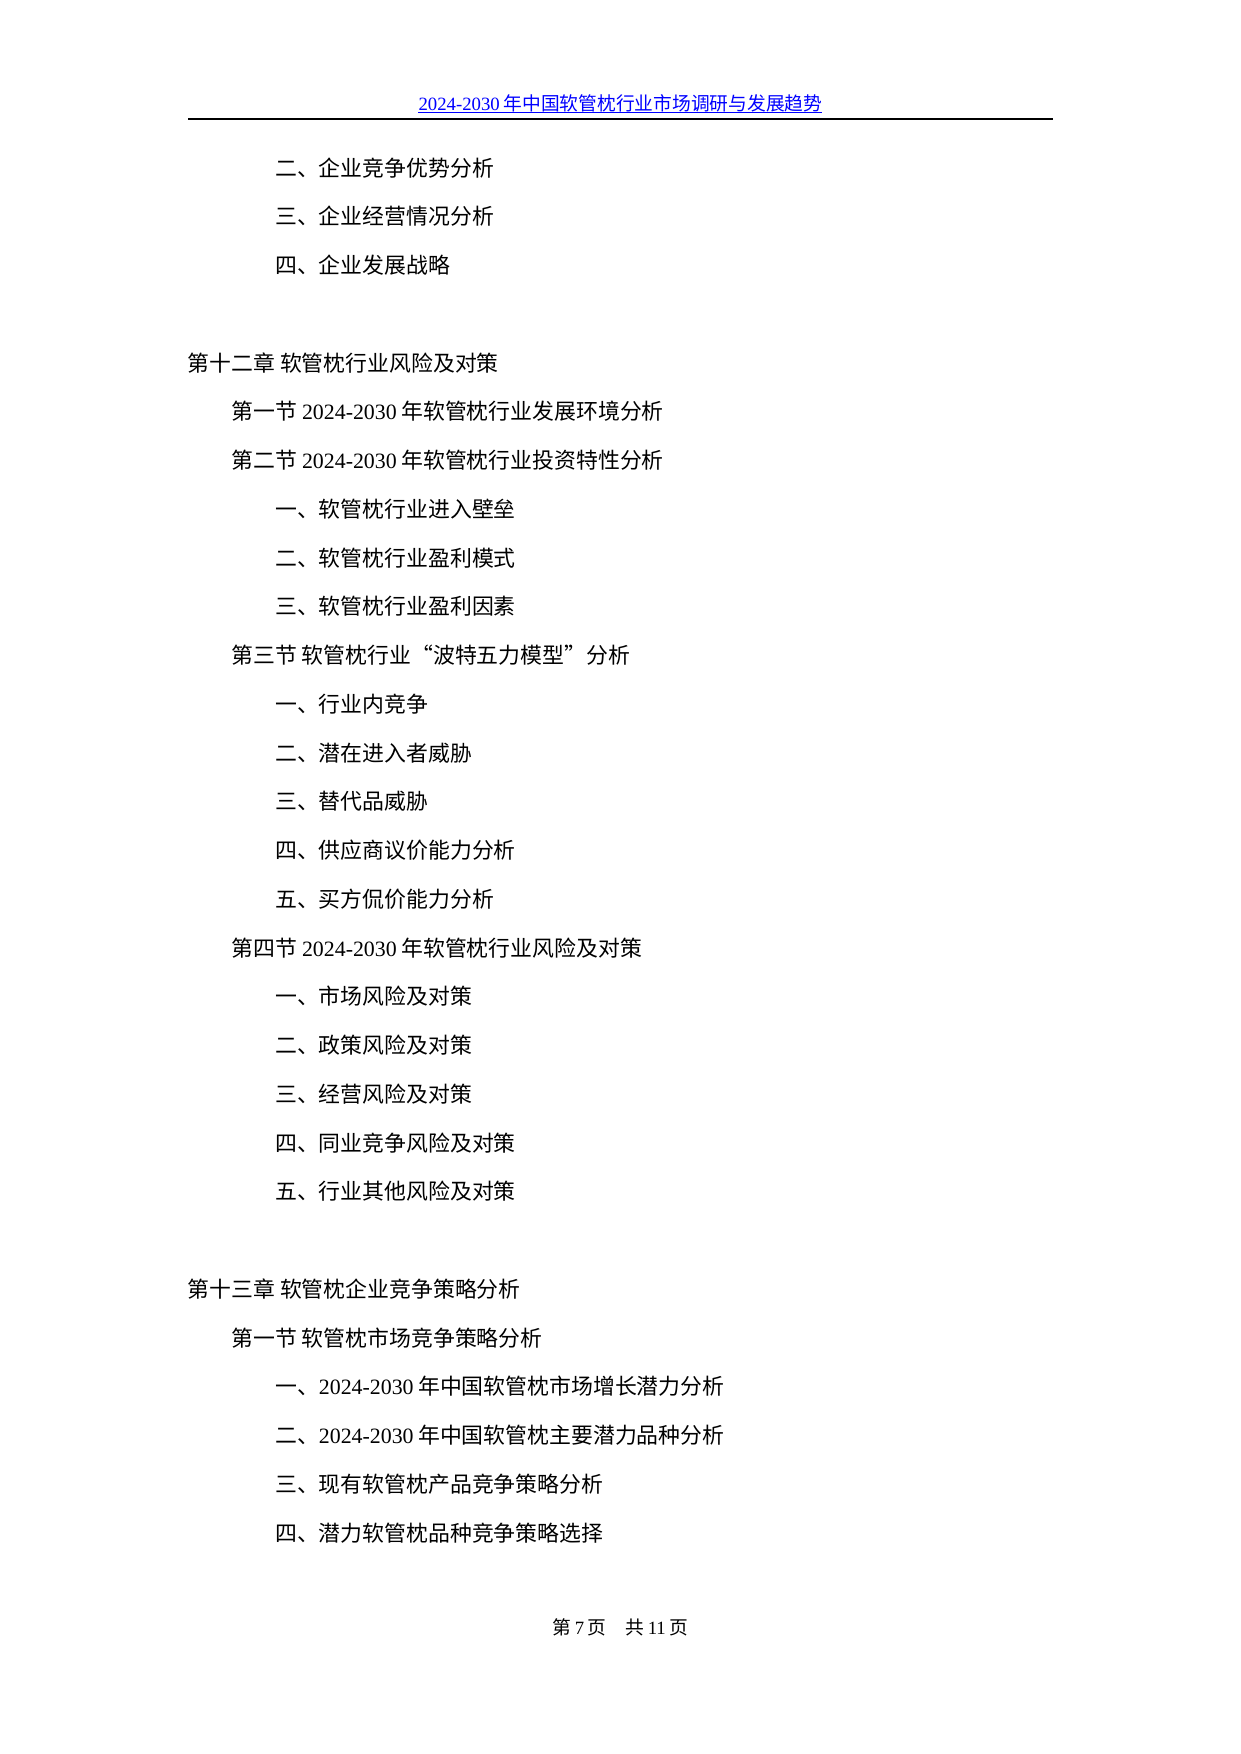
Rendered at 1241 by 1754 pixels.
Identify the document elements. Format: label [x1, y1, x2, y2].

text [187, 150, 1053, 1548]
